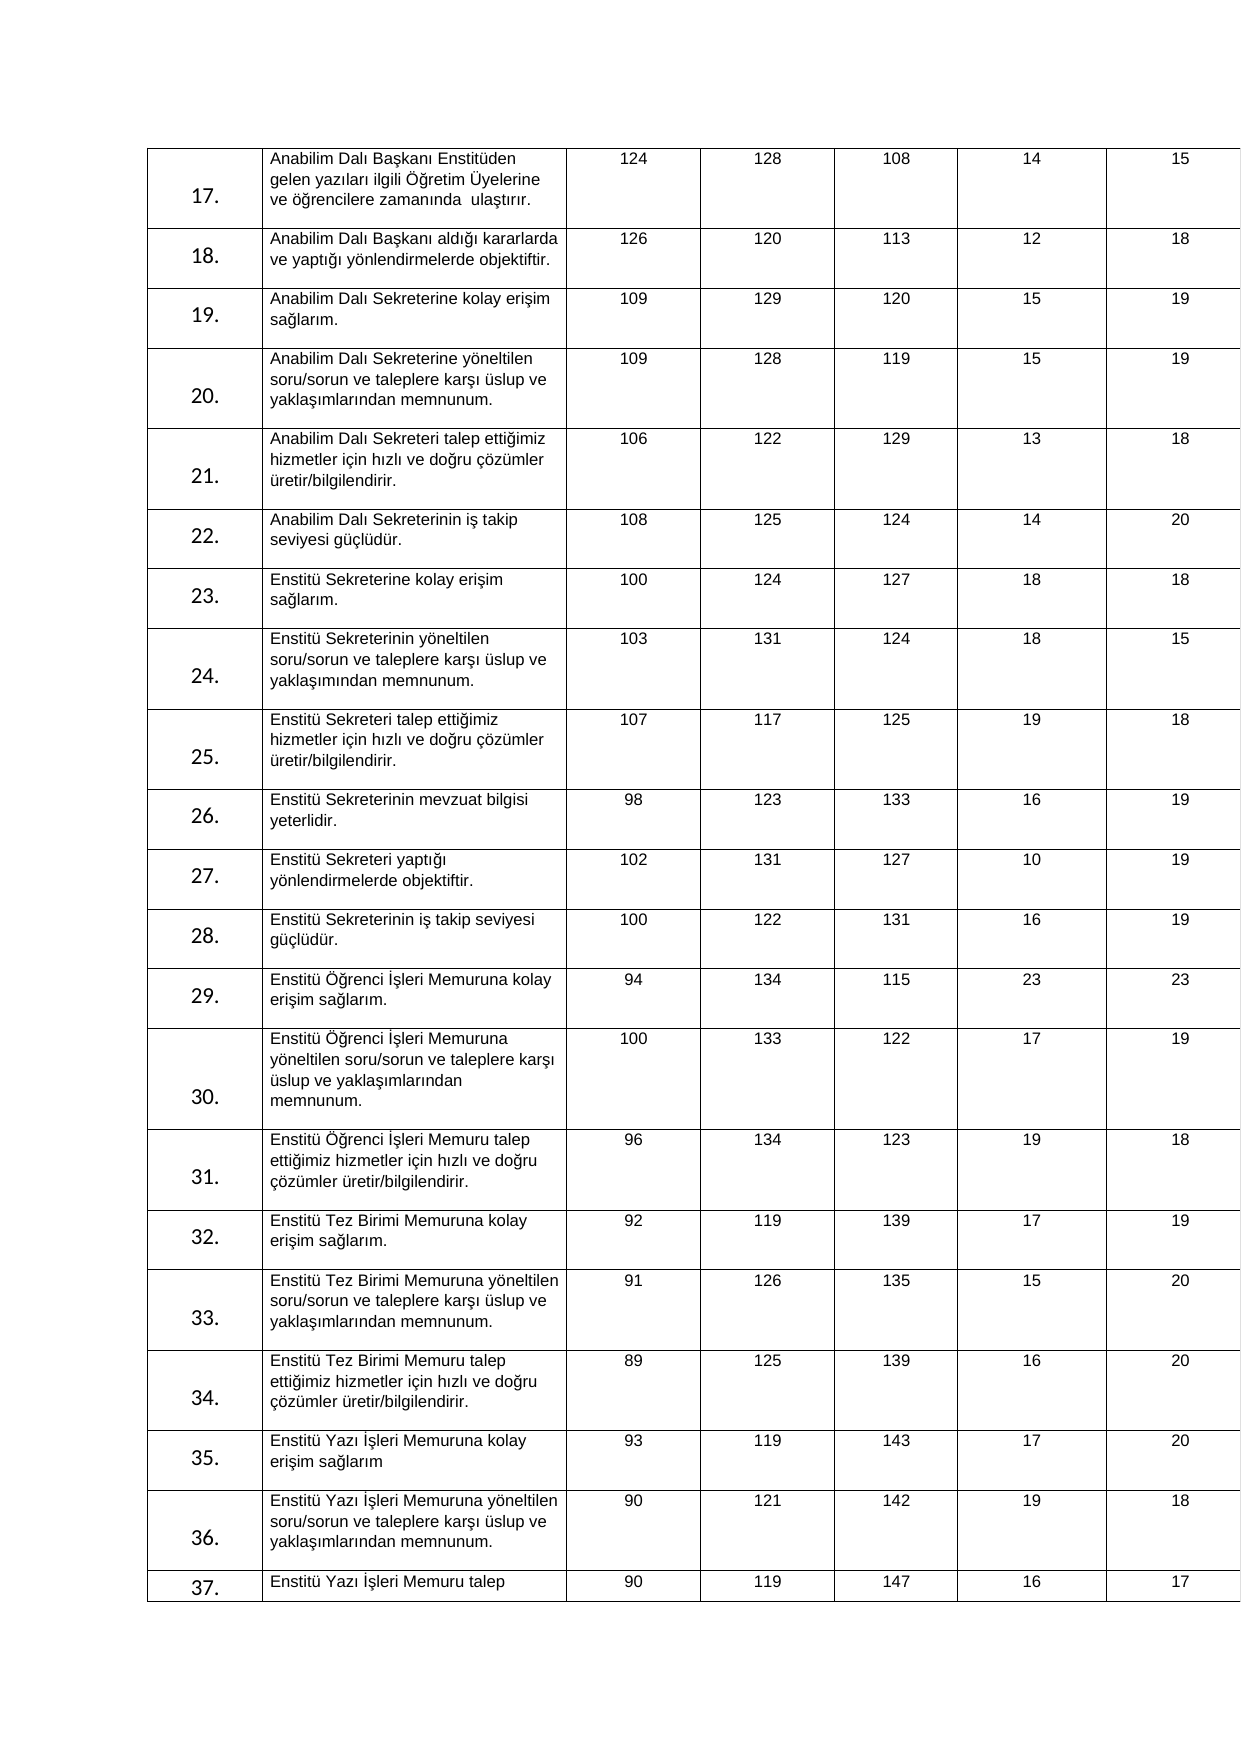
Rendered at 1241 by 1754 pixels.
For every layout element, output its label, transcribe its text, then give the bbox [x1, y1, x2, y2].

table_cell 120 [835, 289, 957, 348]
table_cell 23 [958, 969, 1106, 1028]
table_cell 19 [1107, 1029, 1240, 1129]
table_cell 122 [835, 1029, 957, 1129]
table_cell 128 [701, 349, 834, 428]
table_cell Enstitü Tez Birimi Memuruna yöneltilen soru/sorun ve taleplere karşı üslup ve yaklaşımlarından memnunum. [263, 1270, 566, 1350]
table_cell 18 [1107, 429, 1240, 508]
table_cell 131 [835, 910, 957, 968]
table_cell 37. [148, 1571, 262, 1601]
table_cell 90 [567, 1491, 700, 1570]
table_cell 12 [958, 229, 1106, 288]
table_cell 119 [701, 1431, 834, 1490]
table_cell 24. [148, 629, 262, 708]
table_cell 17 [958, 1431, 1106, 1490]
table_cell 31. [148, 1130, 262, 1209]
table_cell Enstitü Yazı İşleri Memuruna yöneltilen soru/sorun ve taleplere karşı üslup ve yaklaşımlarından memnunum. [263, 1491, 566, 1570]
table_cell 131 [701, 629, 834, 708]
table_cell Enstitü Tez Birimi Memuruna kolay erişim sağlarım. [263, 1211, 566, 1269]
table_cell 139 [835, 1351, 957, 1430]
table_cell Enstitü Yazı İşleri Memuruna kolay erişim sağlarım [263, 1431, 566, 1490]
table_cell 128 [701, 149, 834, 228]
table_cell 23 [1107, 969, 1240, 1028]
table_cell 106 [567, 429, 700, 508]
table_cell Anabilim Dalı Sekreterine yöneltilen soru/sorun ve taleplere karşı üslup ve yaklaşımlarından memnunum. [263, 349, 566, 428]
table_cell 18 [958, 629, 1106, 708]
table_cell 94 [567, 969, 700, 1028]
table_cell 98 [567, 790, 700, 849]
table_cell 90 [567, 1571, 700, 1601]
table_cell 18 [1107, 1130, 1240, 1209]
table_cell 17 [958, 1029, 1106, 1129]
table_cell 131 [701, 850, 834, 908]
table_cell 120 [701, 229, 834, 288]
table_cell 124 [835, 629, 957, 708]
table_cell 15 [958, 1270, 1106, 1350]
table_cell 26. [148, 790, 262, 849]
table_cell 16 [958, 790, 1106, 849]
table_cell 18. [148, 229, 262, 288]
table_cell 108 [835, 149, 957, 228]
table_cell Enstitü Tez Birimi Memuru talep ettiğimiz hizmetler için hızlı ve doğru çözümler üretir/bilgilendirir. [263, 1351, 566, 1430]
table_cell 139 [835, 1211, 957, 1269]
table_cell 25. [148, 710, 262, 789]
table_cell 126 [701, 1270, 834, 1350]
table_cell 22. [148, 510, 262, 568]
table_cell 122 [701, 910, 834, 968]
table_cell 147 [835, 1571, 957, 1601]
table_cell 35. [148, 1431, 262, 1490]
table_cell 109 [567, 349, 700, 428]
table_cell 18 [1107, 229, 1240, 288]
table_cell 113 [835, 229, 957, 288]
table_cell 34. [148, 1351, 262, 1430]
table_cell 17 [1107, 1571, 1240, 1601]
table_cell 91 [567, 1270, 700, 1350]
table_cell 15 [1107, 629, 1240, 708]
table_cell Anabilim Dalı Başkanı Enstitüden gelen yazıları ilgili Öğretim Üyelerine ve öğrencilere zamanında ulaştırır. [263, 149, 566, 228]
table_cell Enstitü Öğrenci İşleri Memuruna kolay erişim sağlarım. [263, 969, 566, 1028]
table_cell 121 [701, 1491, 834, 1570]
table_cell 127 [835, 569, 957, 628]
table_cell 103 [567, 629, 700, 708]
table_cell Anabilim Dalı Sekreteri talep ettiğimiz hizmetler için hızlı ve doğru çözümler üretir/bilgilendirir. [263, 429, 566, 508]
table_cell 33. [148, 1270, 262, 1350]
table_cell 127 [835, 850, 957, 908]
table_cell 23. [148, 569, 262, 628]
table_cell 19 [958, 1130, 1106, 1209]
table_cell 16 [958, 1571, 1106, 1601]
table_cell 133 [701, 1029, 834, 1129]
table_cell 28. [148, 910, 262, 968]
table_cell 19. [148, 289, 262, 348]
table_cell 19 [1107, 910, 1240, 968]
table_cell 125 [701, 510, 834, 568]
table_cell Anabilim Dalı Sekreterine kolay erişim sağlarım. [263, 289, 566, 348]
table_cell 20. [148, 349, 262, 428]
table_cell 92 [567, 1211, 700, 1269]
table_cell Anabilim Dalı Sekreterinin iş takip seviyesi güçlüdür. [263, 510, 566, 568]
table_cell 109 [567, 289, 700, 348]
table_cell 15 [958, 289, 1106, 348]
table_cell 142 [835, 1491, 957, 1570]
table_cell 19 [958, 1491, 1106, 1570]
table_cell 125 [835, 710, 957, 789]
table_cell 100 [567, 569, 700, 628]
table_cell 96 [567, 1130, 700, 1209]
table_cell 115 [835, 969, 957, 1028]
table_cell 107 [567, 710, 700, 789]
table_cell 134 [701, 969, 834, 1028]
table_cell 100 [567, 1029, 700, 1129]
table_cell Anabilim Dalı Başkanı aldığı kararlarda ve yaptığı yönlendirmelerde objektiftir. [263, 229, 566, 288]
table_cell 14 [958, 149, 1106, 228]
table_cell 122 [701, 429, 834, 508]
table_cell 21. [148, 429, 262, 508]
table_cell 18 [1107, 710, 1240, 789]
table_cell Enstitü Öğrenci İşleri Memuru talep ettiğimiz hizmetler için hızlı ve doğru çözümler üretir/bilgilendirir. [263, 1130, 566, 1209]
table_cell 20 [1107, 1351, 1240, 1430]
table_cell 20 [1107, 1270, 1240, 1350]
table_cell 124 [567, 149, 700, 228]
table_cell 126 [567, 229, 700, 288]
table_cell 19 [1107, 289, 1240, 348]
table_cell Enstitü Sekreterine kolay erişim sağlarım. [263, 569, 566, 628]
table_cell 93 [567, 1431, 700, 1490]
table_cell 134 [701, 1130, 834, 1209]
table_cell 15 [1107, 149, 1240, 228]
table_cell Enstitü Sekreterinin mevzuat bilgisi yeterlidir. [263, 790, 566, 849]
table_cell 123 [701, 790, 834, 849]
table_cell 117 [701, 710, 834, 789]
table_cell 143 [835, 1431, 957, 1490]
table_cell 119 [701, 1211, 834, 1269]
table_cell 16 [958, 1351, 1106, 1430]
table_cell 123 [835, 1130, 957, 1209]
table_cell 119 [835, 349, 957, 428]
table_cell 119 [701, 1571, 834, 1601]
table_cell 18 [958, 569, 1106, 628]
table_cell 10 [958, 850, 1106, 908]
table_cell Enstitü Sekreteri yaptığı yönlendirmelerde objektiftir. [263, 850, 566, 908]
table_cell Enstitü Sekreterinin yöneltilen soru/sorun ve taleplere karşı üslup ve yaklaşımından memnunum. [263, 629, 566, 708]
table_cell Enstitü Öğrenci İşleri Memuruna yöneltilen soru/sorun ve taleplere karşı üslup ve yaklaşımlarından memnunum. [263, 1029, 566, 1129]
table_cell 20 [1107, 1431, 1240, 1490]
table_cell 16 [958, 910, 1106, 968]
table_cell 19 [1107, 349, 1240, 428]
table_cell 89 [567, 1351, 700, 1430]
table_cell 19 [958, 710, 1106, 789]
table_cell 27. [148, 850, 262, 908]
table_cell 30. [148, 1029, 262, 1129]
table_cell 15 [958, 349, 1106, 428]
table_cell 102 [567, 850, 700, 908]
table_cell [263, 1571, 566, 1601]
table_cell 133 [835, 790, 957, 849]
table_cell 17 [958, 1211, 1106, 1269]
table_cell 124 [835, 510, 957, 568]
table_cell Enstitü Sekreteri talep ettiğimiz hizmetler için hızlı ve doğru çözümler üretir/bilgilendirir. [263, 710, 566, 789]
table_cell 19 [1107, 1211, 1240, 1269]
table_cell 100 [567, 910, 700, 968]
table_cell 13 [958, 429, 1106, 508]
table_cell 19 [1107, 790, 1240, 849]
table_cell 19 [1107, 850, 1240, 908]
table_cell 124 [701, 569, 834, 628]
table_cell 36. [148, 1491, 262, 1570]
table_cell 32. [148, 1211, 262, 1269]
table_cell 14 [958, 510, 1106, 568]
table_cell 17. [148, 149, 262, 228]
table_cell 125 [701, 1351, 834, 1430]
table_cell 129 [835, 429, 957, 508]
table_cell 29. [148, 969, 262, 1028]
table_cell 18 [1107, 1491, 1240, 1570]
table_cell 18 [1107, 569, 1240, 628]
table_cell Enstitü Sekreterinin iş takip seviyesi güçlüdür. [263, 910, 566, 968]
table_cell 135 [835, 1270, 957, 1350]
table_cell 20 [1107, 510, 1240, 568]
table_cell 108 [567, 510, 700, 568]
table_cell 129 [701, 289, 834, 348]
